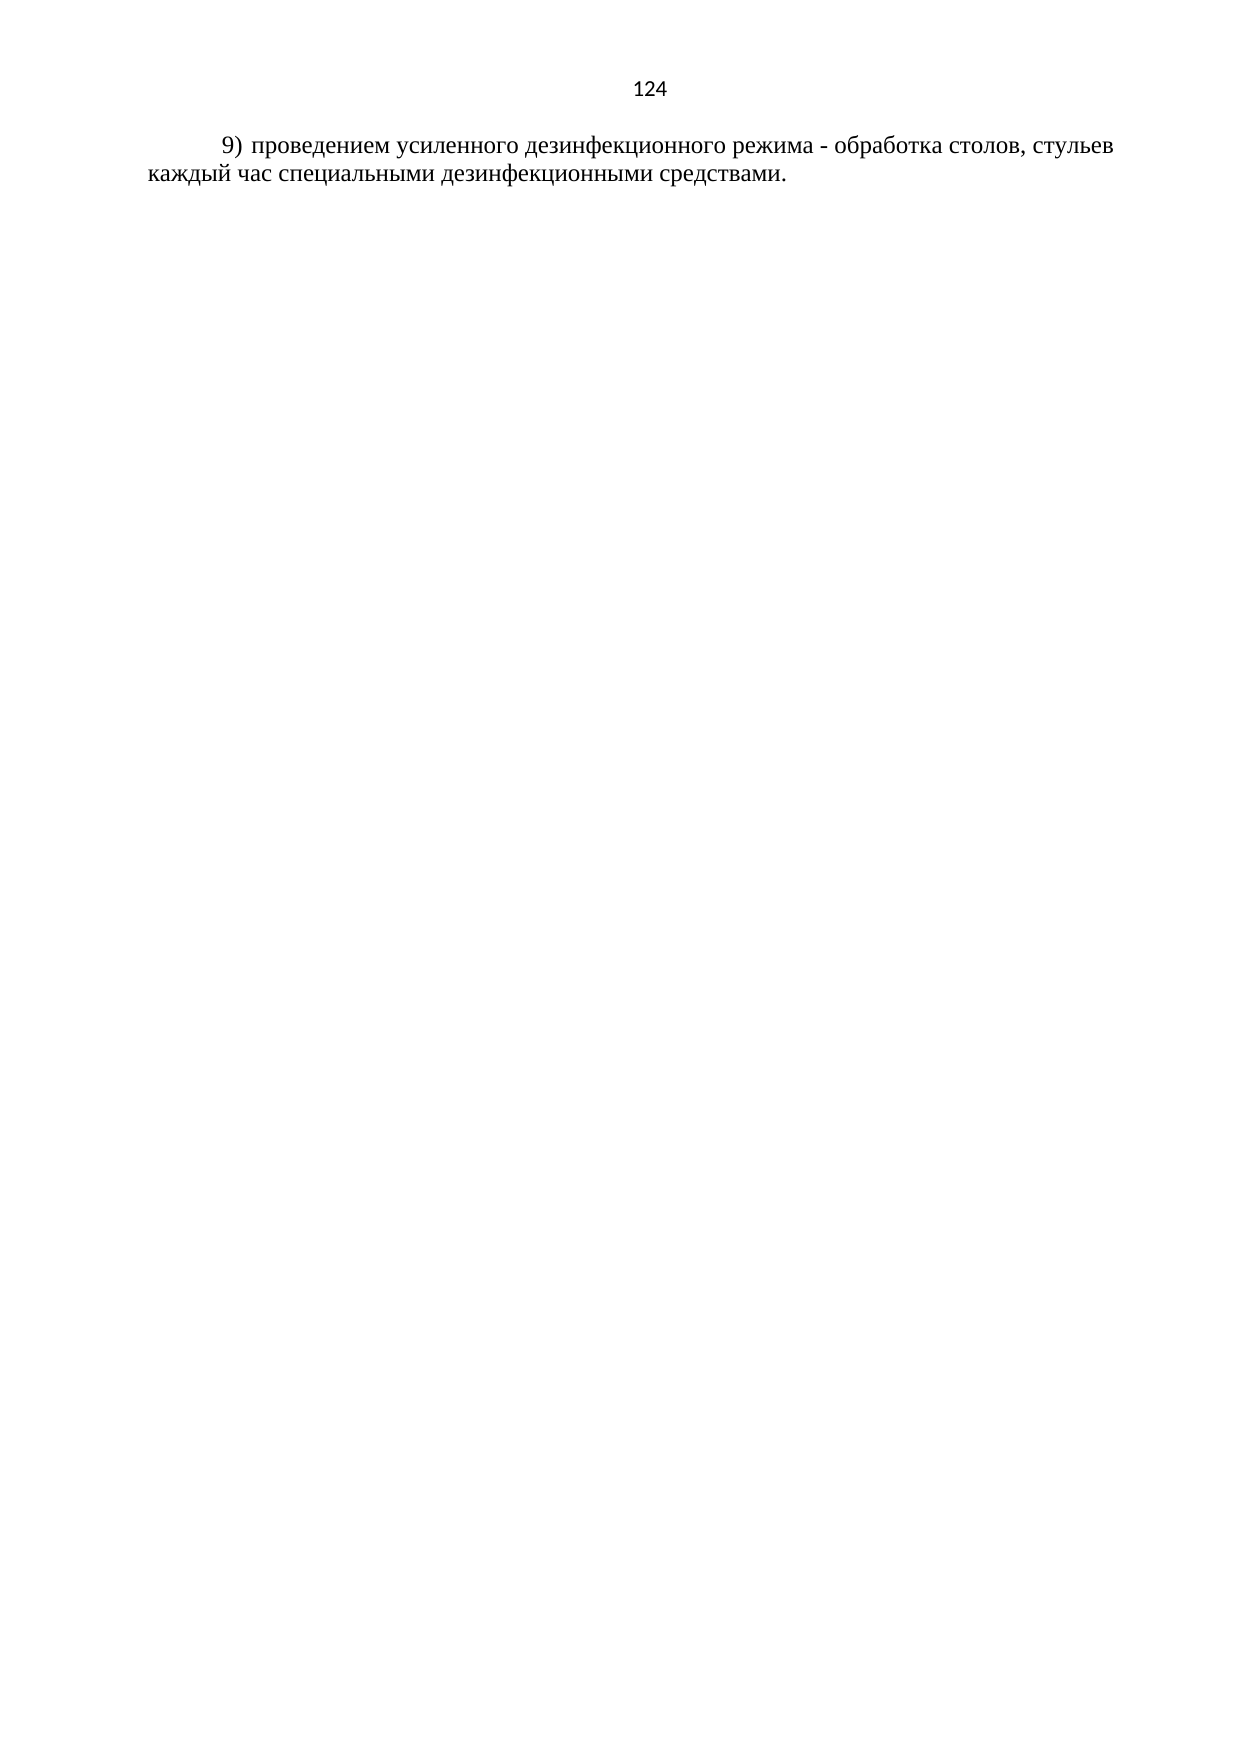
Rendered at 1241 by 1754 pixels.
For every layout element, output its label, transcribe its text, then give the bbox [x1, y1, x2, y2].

list проведением усиленного дезинфекционного режима - обработка столов, стульев каждый час специальными дезинфекционными средствами. [148, 130, 1152, 187]
